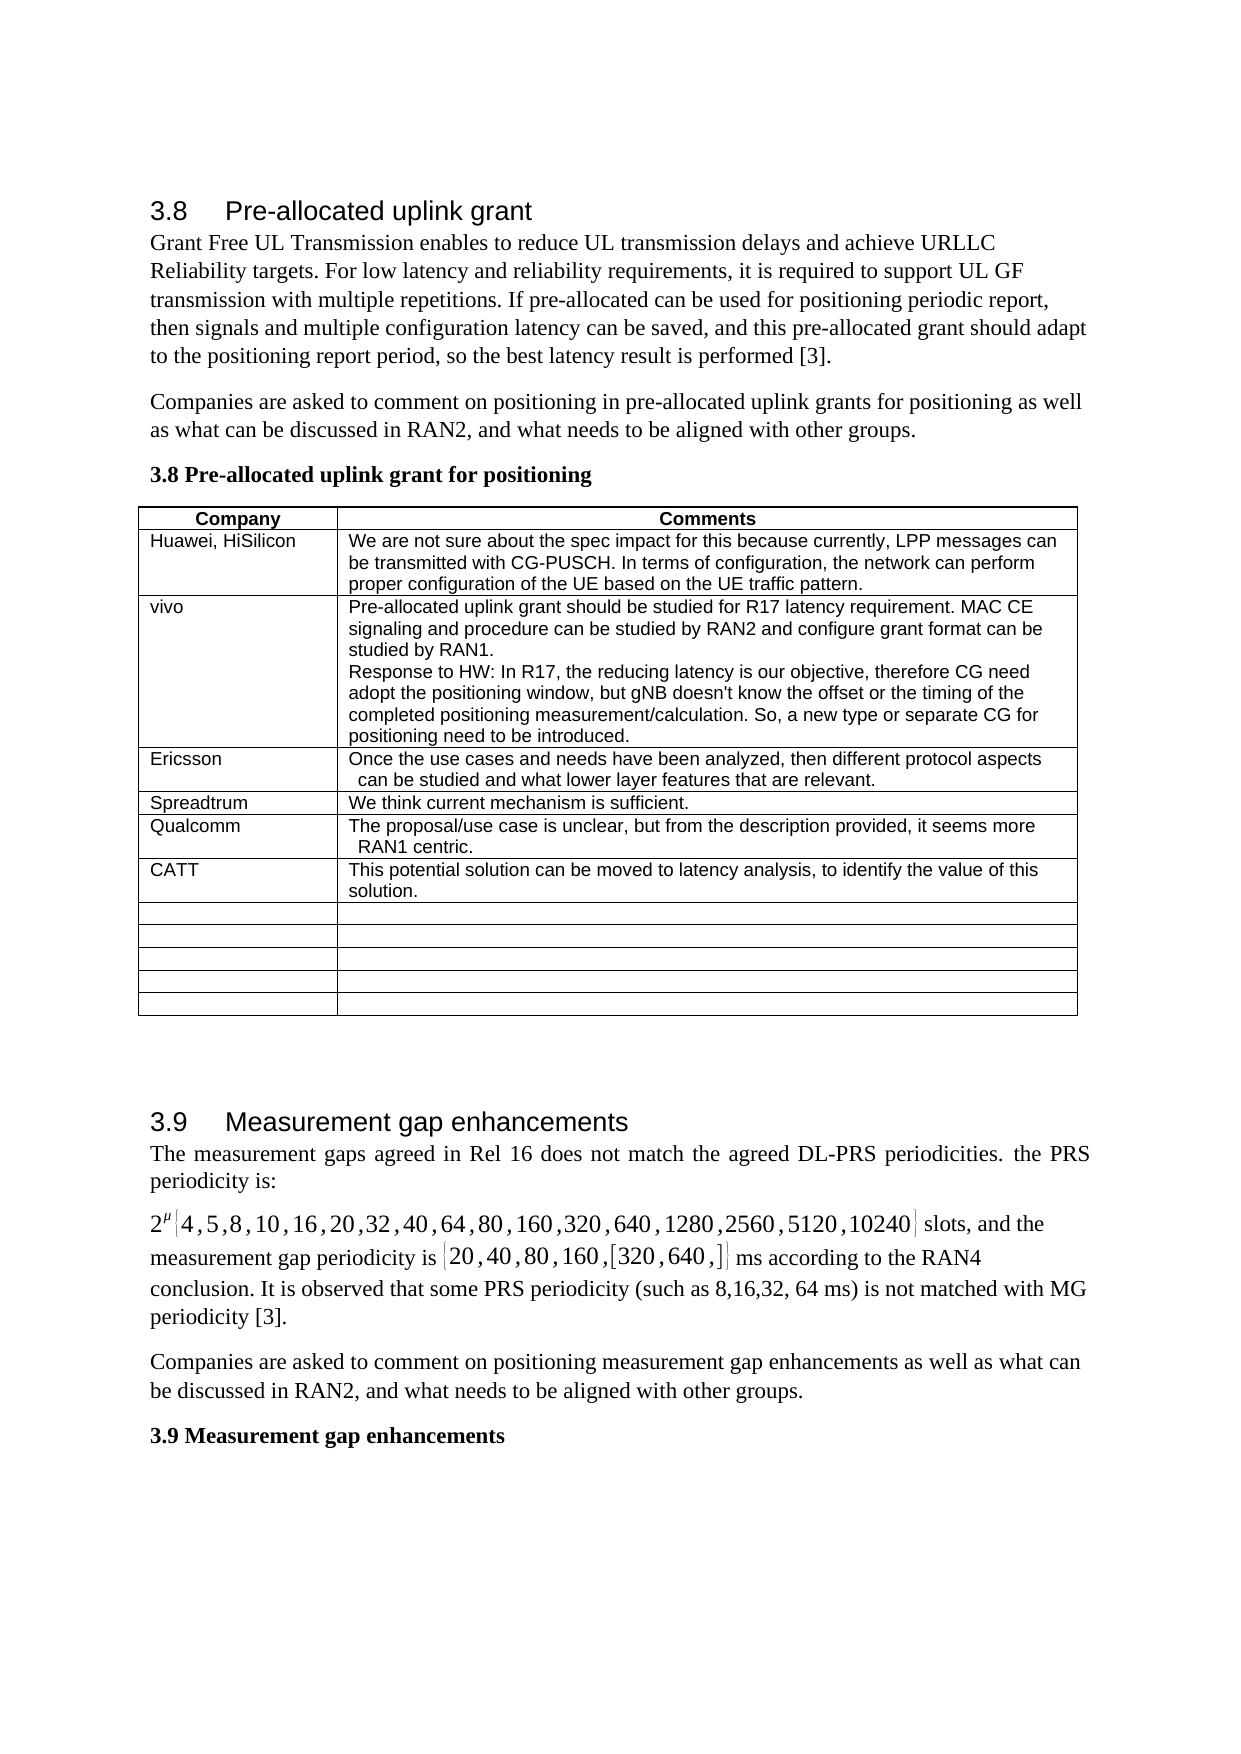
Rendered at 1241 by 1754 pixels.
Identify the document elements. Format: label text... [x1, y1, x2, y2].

table_cell [338, 971, 1077, 992]
table_cell [338, 993, 1077, 1015]
subtitle 3.8 Pre-allocated uplink grant [150, 195, 1090, 226]
table_header Company [139, 508, 337, 529]
table_cell [139, 925, 337, 947]
table_cell vivo [139, 596, 337, 747]
table_cell Pre-allocated uplink grant should be studied for R17 latency requirement. MAC CE signaling and procedure can be studied by RAN2 and configure grant format can be studied by RAN1. Response to HW: In R17, the reducing latency is our objective, therefore CG need adopt the positioning window, but gNB doesn't know the offset or the timing of the completed positioning measurement/calculation. So, a new type or separate CG for positioning need to be introduced. [338, 596, 1077, 747]
table_cell Huawei, HiSilicon [139, 530, 337, 595]
text slots, and the measurement gap periodicity is ms according to the RAN4 conclusion. It is observed that some PRS periodicity (such as 8,16,32, 64 ms) is not matched with MG periodicity [3]. [150, 1206, 1090, 1329]
table_cell [139, 903, 337, 924]
text 3.9 Measurement gap enhancements [150, 1422, 1090, 1448]
table_header Comments [338, 508, 1077, 529]
table_cell We are not sure about the spec impact for this because currently, LPP messages can be transmitted with CG-PUSCH. In terms of configuration, the network can perform proper configuration of the UE based on the UE traffic pattern. [338, 530, 1077, 595]
table_cell Qualcomm [139, 815, 337, 858]
table_cell Ericsson [139, 748, 337, 791]
table_cell [139, 993, 337, 1015]
table_cell [338, 948, 1077, 969]
table_cell Spreadtrum [139, 792, 337, 813]
text Companies are asked to comment on positioning in pre-allocated uplink grants for positioning as well as what can be discussed in RAN2, and what needs to be aligned with other groups. [150, 388, 1090, 442]
subtitle 3.9 Measurement gap enhancements [150, 1106, 1090, 1137]
table_cell [338, 925, 1077, 947]
table_cell CATT [139, 859, 337, 902]
text Companies are asked to comment on positioning measurement gap enhancements as well as what can be discussed in RAN2, and what needs to be aligned with other groups. [150, 1348, 1090, 1403]
table_cell We think current mechanism is sufficient. [338, 792, 1077, 813]
table_cell The proposal/use case is unclear, but from the description provided, it seems more RAN1 centric. [338, 815, 1077, 858]
text 3.8 Pre-allocated uplink grant for positioning [150, 461, 1090, 488]
table_cell This potential solution can be moved to latency analysis, to identify the value of this solution. [338, 859, 1077, 902]
text Grant Free UL Transmission enables to reduce UL transmission delays and achieve URLLC Reliability targets. For low latency and reliability requirements, it is required to support UL GF transmission with multiple repetitions. If pre-allocated can be used for positioning periodic report, then signals and multiple configuration latency can be saved, and this pre-allocated grant should adapt to the positioning report period, so the best latency result is performed [3]. [150, 229, 1090, 369]
table_cell [139, 948, 337, 969]
table_cell Once the use cases and needs have been analyzed, then different protocol aspects can be studied and what lower layer features that are relevant. [338, 748, 1077, 791]
table_cell [139, 971, 337, 992]
table_cell [338, 903, 1077, 924]
text The measurement gaps agreed in Rel 16 does not match the agreed DL-PRS periodicities. the PRS periodicity is: [150, 1140, 1090, 1194]
